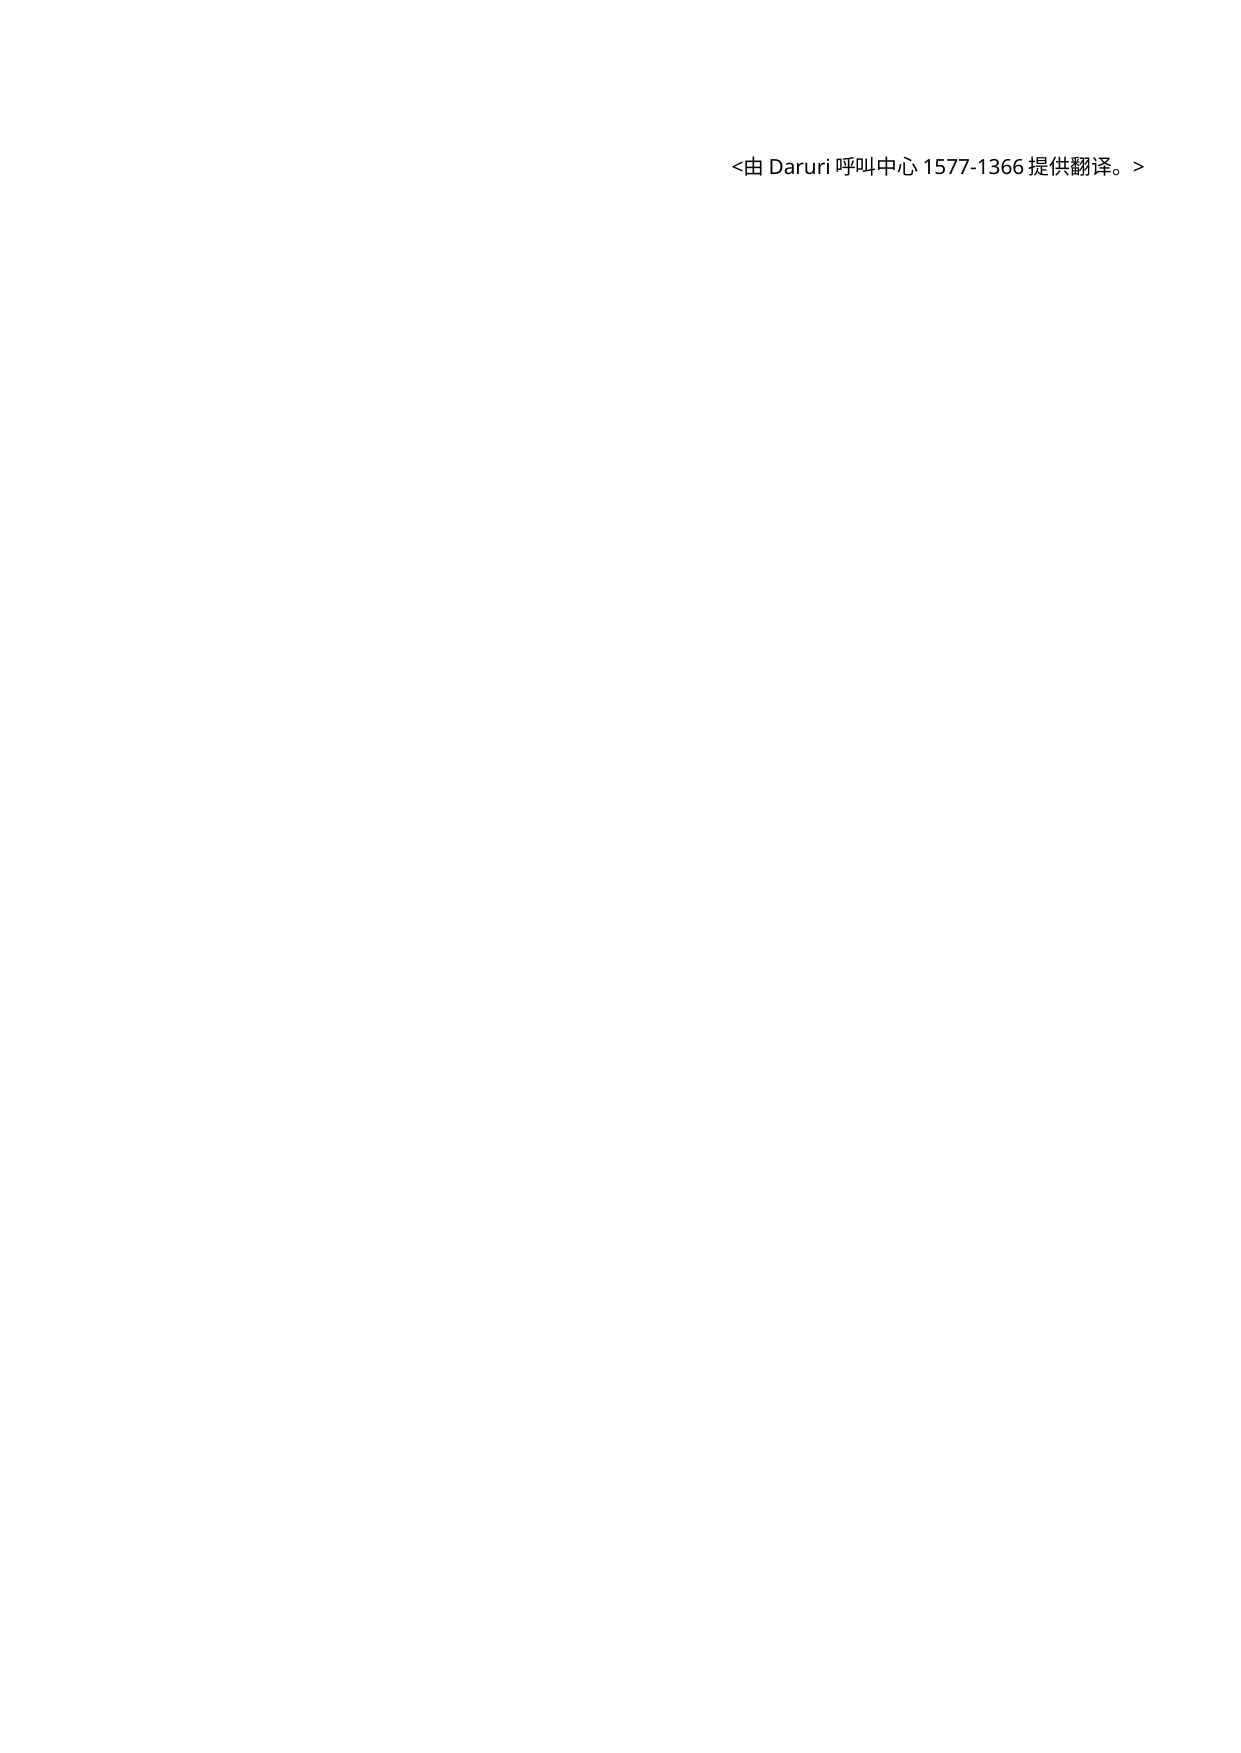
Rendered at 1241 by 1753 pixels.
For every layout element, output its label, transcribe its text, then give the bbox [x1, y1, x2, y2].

text <由Daruri呼叫中心1577-1366提供翻译。> [110, 150, 1144, 180]
